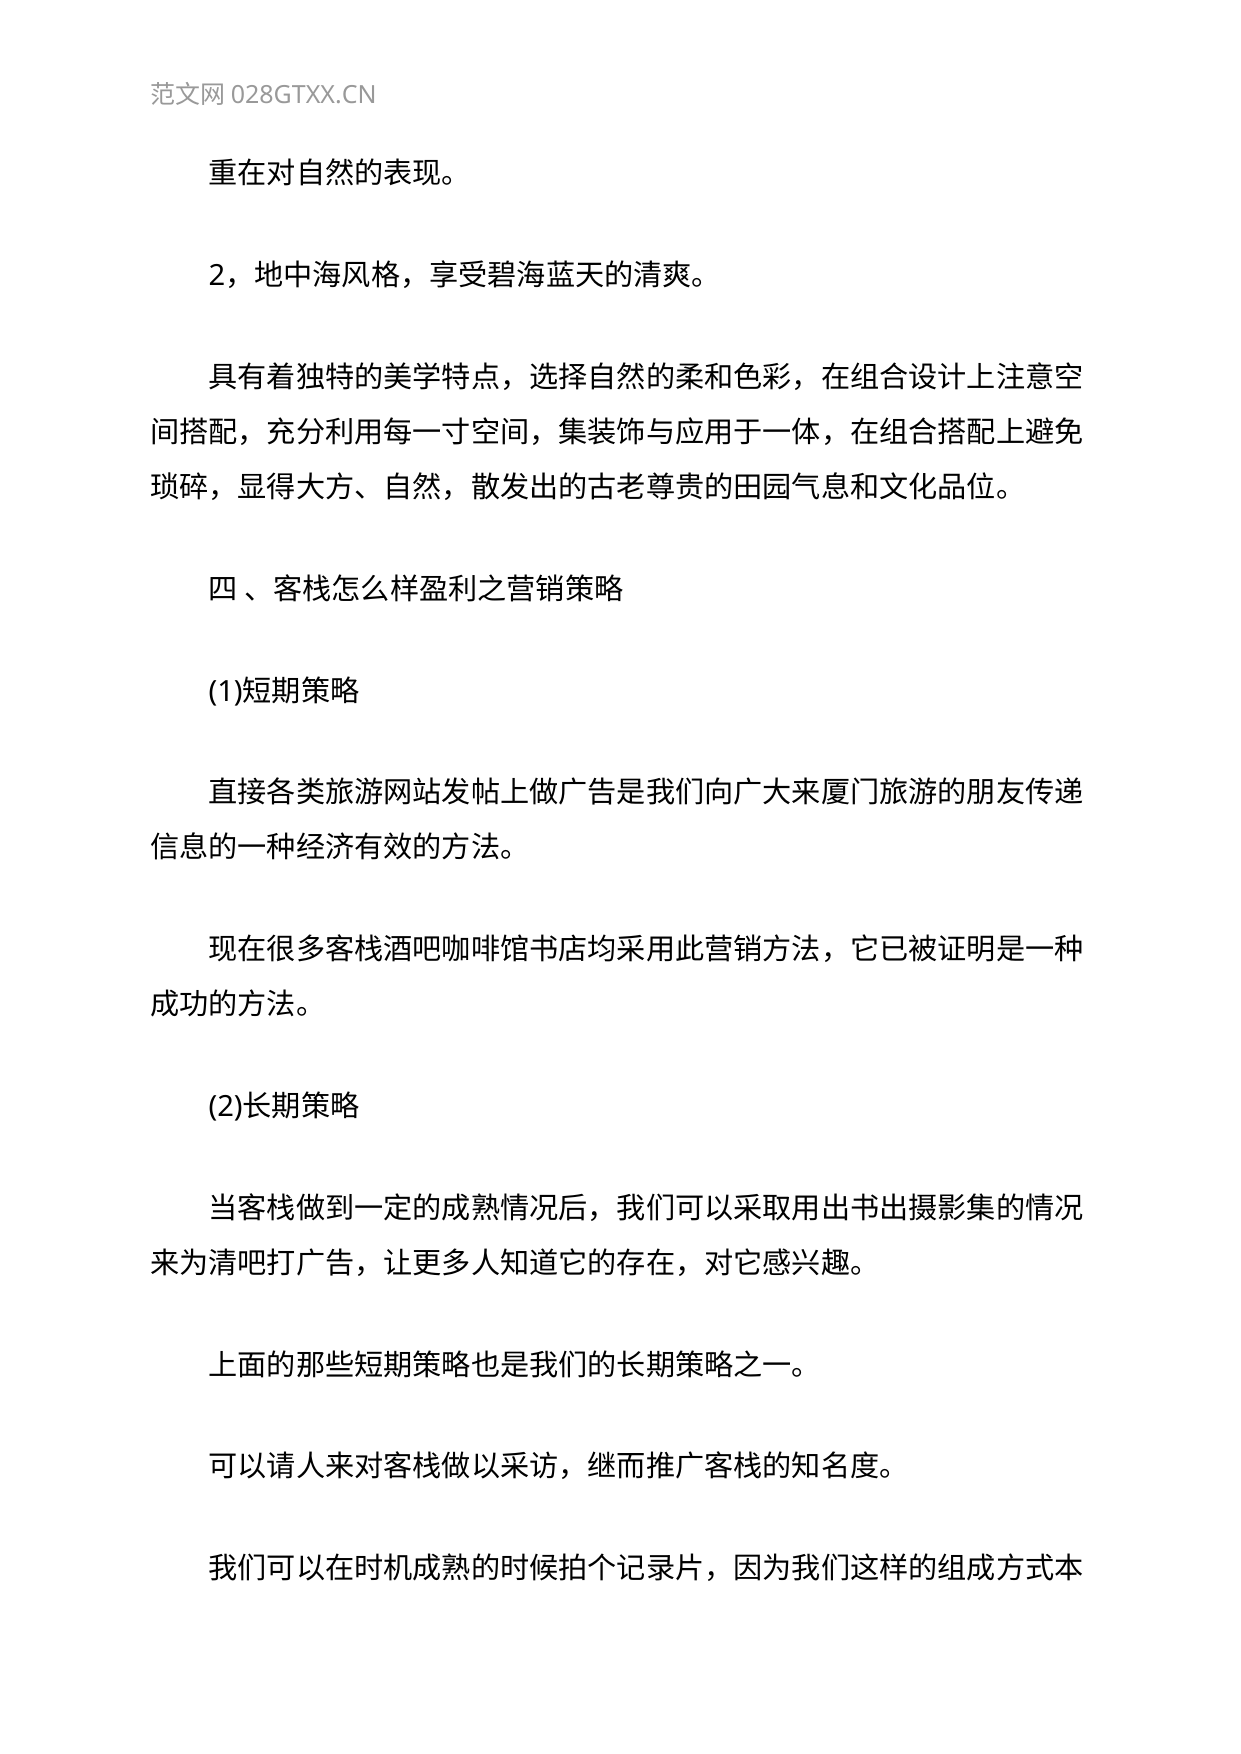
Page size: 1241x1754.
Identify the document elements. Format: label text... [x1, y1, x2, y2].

text 直接各类旅游网站发帖上做广告是我们向广大来厦门旅游的朋友传递信息的一种经济有效的方法。 [150, 769, 1090, 866]
text 可以请人来对客栈做以采访，继而推广客栈的知名度。 [150, 1443, 1090, 1485]
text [150, 1544, 1090, 1587]
text 2，地中海风格，享受碧海蓝天的清爽。 [150, 252, 1090, 294]
text 上面的那些短期策略也是我们的长期策略之一。 [150, 1341, 1090, 1383]
text 重在对自然的表现。 [150, 150, 1090, 192]
text (2)长期策略 [150, 1082, 1090, 1125]
text (1)短期策略 [150, 667, 1090, 709]
text 四 、客栈怎么样盈利之营销策略 [150, 565, 1090, 608]
text 当客栈做到一定的成熟情况后，我们可以采取用出书出摄影集的情况来为清吧打广告，让更多人知道它的存在，对它感兴趣。 [150, 1184, 1090, 1282]
text 现在很多客栈酒吧咖啡馆书店均采用此营销方法，它已被证明是一种成功的方法。 [150, 926, 1090, 1023]
text 具有着独特的美学特点，选择自然的柔和色彩，在组合设计上注意空间搭配，充分利用每一寸空间，集装饰与应用于一体，在组合搭配上避免琐碎，显得大方、自然，散发出的古老尊贵的田园气息和文化品位。 [150, 354, 1090, 506]
